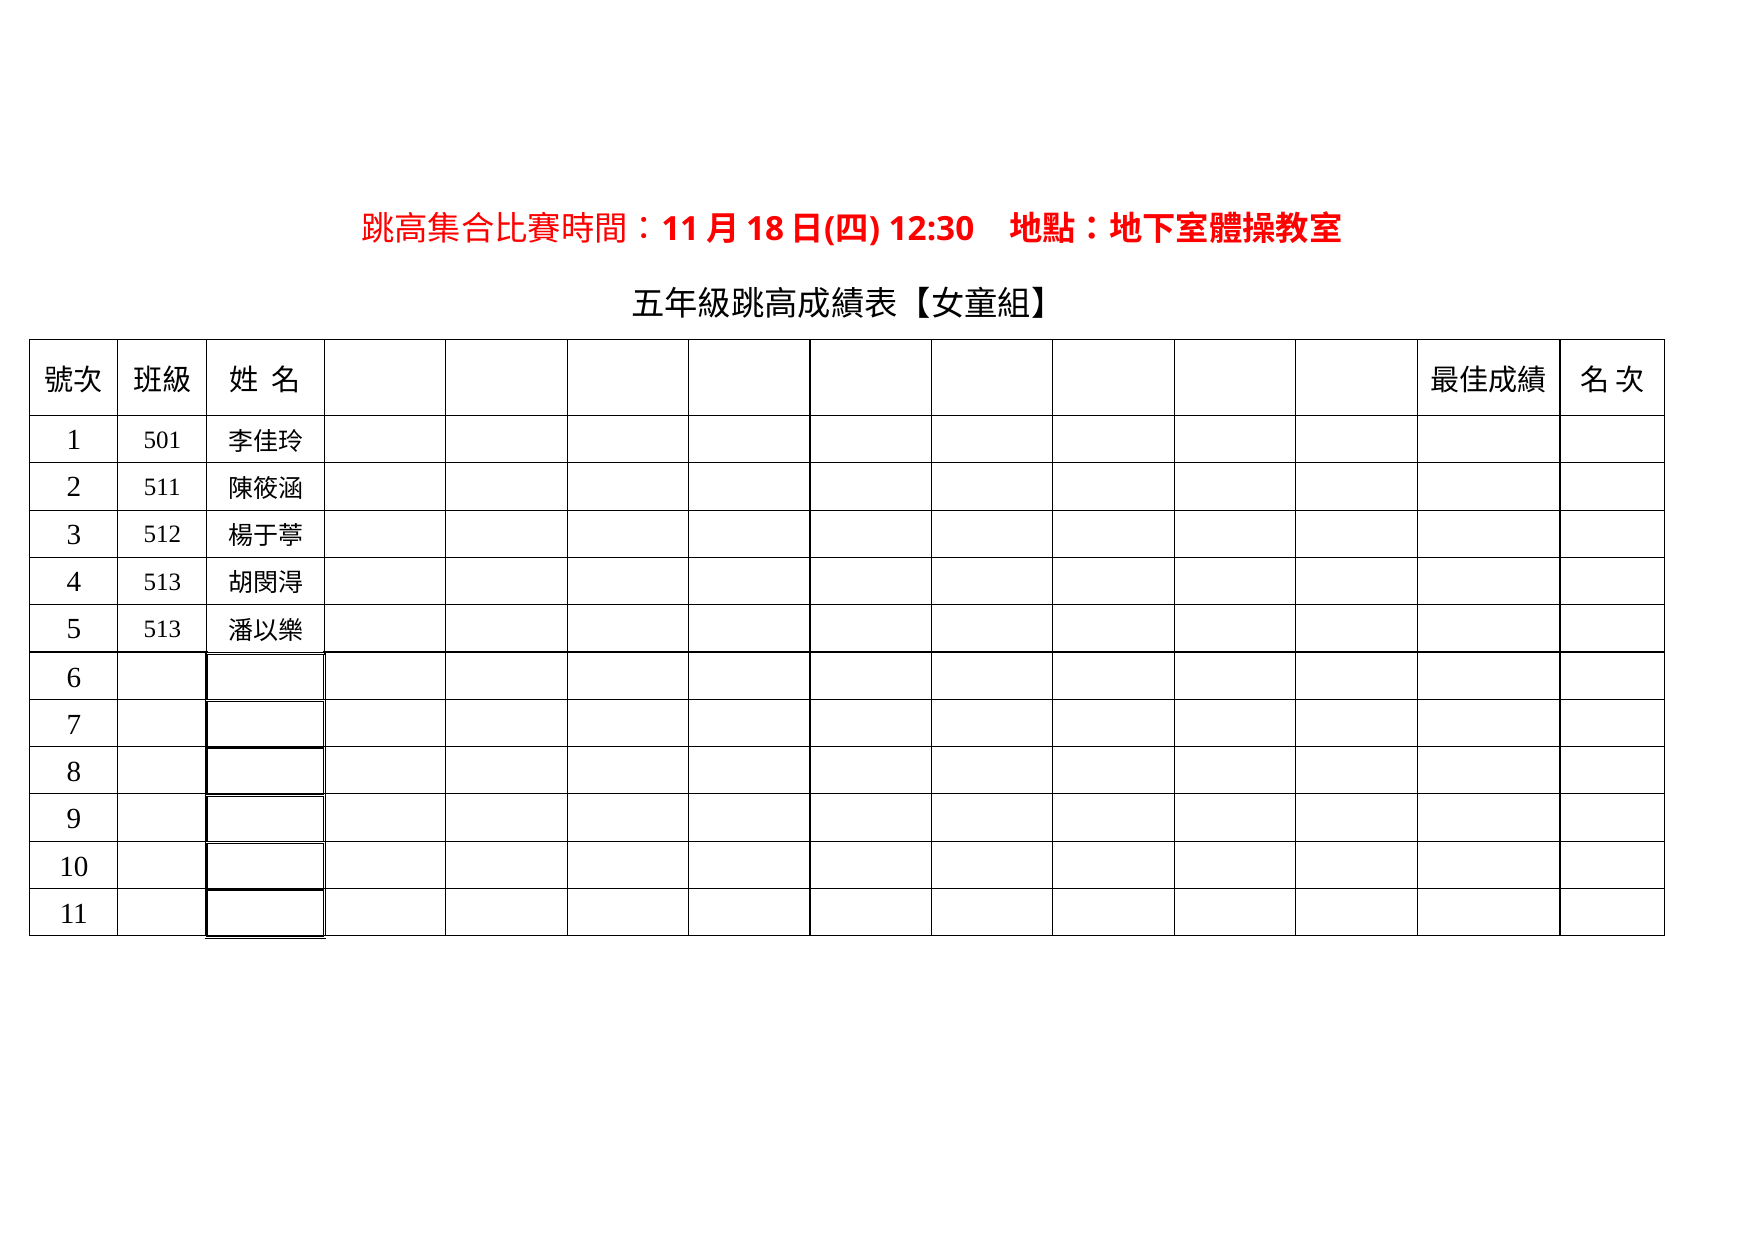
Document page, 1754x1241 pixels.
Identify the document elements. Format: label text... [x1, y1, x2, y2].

table_cell [118, 842, 205, 888]
table_cell [1418, 747, 1559, 793]
table_cell [1418, 794, 1559, 841]
table_cell [1175, 747, 1295, 793]
table_cell [1175, 700, 1295, 746]
table_cell [1175, 463, 1295, 509]
table_header 最佳成績 [1418, 340, 1559, 415]
table_cell [1561, 463, 1664, 509]
table_cell [1561, 653, 1664, 699]
table_cell [446, 889, 567, 935]
table_cell [208, 749, 323, 793]
table_cell [932, 605, 1052, 651]
table_cell [446, 794, 567, 841]
table_cell [568, 794, 688, 841]
table_cell [568, 842, 688, 888]
table_cell [568, 700, 688, 746]
table_cell [446, 842, 567, 888]
table_cell [568, 653, 688, 699]
table_cell [1175, 511, 1295, 557]
table_cell [446, 511, 567, 557]
table_cell 6 [30, 653, 117, 699]
table_cell [689, 558, 809, 604]
table_cell [932, 700, 1052, 746]
table_cell [325, 511, 445, 557]
table_cell [932, 511, 1052, 557]
table_cell [1296, 511, 1417, 557]
table_cell [326, 653, 445, 699]
table_cell 李佳玲 [207, 416, 324, 462]
table_cell [1053, 511, 1174, 557]
table_cell [1296, 794, 1417, 841]
table_cell [568, 889, 688, 935]
table_cell [568, 463, 688, 509]
table_cell [1418, 700, 1559, 746]
table_cell 胡閔淂 [207, 558, 324, 604]
table_cell [932, 558, 1052, 604]
table_cell [325, 463, 445, 509]
table_cell [325, 558, 445, 604]
table_header [932, 340, 1052, 415]
table_cell [811, 889, 931, 935]
table_header [1175, 340, 1295, 415]
table_cell [568, 558, 688, 604]
table_cell [1561, 511, 1664, 557]
table_cell [689, 747, 809, 793]
table_cell [325, 605, 445, 651]
table_cell [326, 842, 445, 888]
table_cell [118, 794, 205, 841]
table_cell [325, 416, 445, 462]
table_cell [1418, 558, 1559, 604]
table_cell [1561, 416, 1664, 462]
table_cell [118, 889, 205, 935]
table_cell [208, 655, 323, 699]
table_cell [1561, 794, 1664, 841]
table_cell 513 [118, 605, 206, 651]
table_cell [568, 416, 688, 462]
table_cell [1296, 558, 1417, 604]
table_header 班級 [118, 340, 206, 415]
table_cell [932, 794, 1052, 841]
table_header [568, 340, 688, 415]
table_cell 501 [118, 416, 206, 462]
table_cell [1053, 889, 1174, 935]
table_cell [1561, 889, 1664, 935]
table_cell [1418, 463, 1559, 509]
table_cell [1296, 605, 1417, 651]
table_cell 7 [30, 700, 117, 746]
table_cell [326, 747, 445, 793]
table_cell [1561, 747, 1664, 793]
table_cell [326, 794, 445, 841]
table_cell [689, 842, 809, 888]
table_cell [932, 463, 1052, 509]
table_cell [689, 889, 809, 935]
table_header [1296, 340, 1417, 415]
table_cell [811, 558, 931, 604]
table_header 姓 名 [207, 340, 324, 415]
table_cell [1561, 700, 1664, 746]
table_cell [1418, 416, 1559, 462]
table_header [689, 340, 809, 415]
table_cell [1175, 889, 1295, 935]
table_cell [118, 747, 205, 793]
table_cell [811, 747, 931, 793]
table_cell [811, 463, 931, 509]
table_cell [446, 747, 567, 793]
table_cell 1 [30, 416, 117, 462]
table_cell [1296, 463, 1417, 509]
table_cell [1175, 653, 1295, 699]
table_cell [208, 891, 323, 935]
table_cell 5 [30, 605, 117, 651]
table_cell [1296, 416, 1417, 462]
table_cell 3 [30, 511, 117, 557]
table_cell 4 [30, 558, 117, 604]
table_cell [1418, 653, 1559, 699]
table_cell [1561, 558, 1664, 604]
table_cell 楊于葶 [207, 511, 324, 557]
table_cell [932, 747, 1052, 793]
table_cell [1053, 700, 1174, 746]
table_cell [689, 700, 809, 746]
table_cell 潘以樂 [207, 605, 324, 651]
table_cell 513 [118, 558, 206, 604]
table_cell [932, 416, 1052, 462]
table_cell 511 [118, 463, 206, 509]
table_cell [1175, 794, 1295, 841]
table_cell [1418, 605, 1559, 651]
text 跳高集合比賽時間：11月18日(四) 12:30 地點：地下室體操教室 [29, 189, 1665, 264]
table_cell [932, 653, 1052, 699]
table_cell [1418, 511, 1559, 557]
table_cell [326, 889, 445, 935]
table_cell [446, 653, 567, 699]
table_cell [932, 889, 1052, 935]
table_cell [446, 416, 567, 462]
table_cell [568, 605, 688, 651]
table_header [446, 340, 567, 415]
table_cell [446, 558, 567, 604]
table_cell 10 [30, 842, 117, 888]
table_cell [446, 700, 567, 746]
table_cell [1053, 794, 1174, 841]
table_cell [811, 653, 931, 699]
table_cell [1175, 842, 1295, 888]
table_cell [1561, 842, 1664, 888]
table_cell [689, 794, 809, 841]
table_cell [446, 605, 567, 651]
table_cell [118, 700, 205, 746]
table_cell [689, 463, 809, 509]
table_cell [1053, 747, 1174, 793]
text 五年級跳高成績表【女童組】 [29, 264, 1665, 339]
table_cell [1053, 605, 1174, 651]
table_cell [932, 842, 1052, 888]
table_header [811, 340, 931, 415]
table_cell [326, 700, 445, 746]
table_cell [208, 844, 323, 888]
table_cell [1053, 558, 1174, 604]
table_cell [1053, 416, 1174, 462]
table_cell [1053, 842, 1174, 888]
table_cell 9 [30, 794, 117, 841]
table_cell 陳筱涵 [207, 463, 324, 509]
table_cell [208, 797, 323, 841]
table_cell [811, 416, 931, 462]
table_cell [689, 511, 809, 557]
table_cell [1175, 416, 1295, 462]
table_cell [689, 605, 809, 651]
table_cell [811, 700, 931, 746]
table_cell [811, 605, 931, 651]
table_cell [446, 463, 567, 509]
table_cell [118, 653, 205, 699]
table_cell [689, 653, 809, 699]
table_cell [1296, 653, 1417, 699]
table_cell [568, 747, 688, 793]
table_header 名 次 [1561, 340, 1664, 415]
table_header [1053, 340, 1174, 415]
table_cell [568, 511, 688, 557]
table_cell [1296, 747, 1417, 793]
table_cell [1175, 558, 1295, 604]
table_cell [1053, 653, 1174, 699]
table_cell [811, 794, 931, 841]
table_cell [208, 702, 323, 746]
table_cell [689, 416, 809, 462]
table_cell 2 [30, 463, 117, 509]
table_cell [1296, 842, 1417, 888]
table_cell [1296, 889, 1417, 935]
table_cell [1561, 605, 1664, 651]
table_cell 11 [30, 889, 117, 935]
table_cell [811, 511, 931, 557]
table_cell [1175, 605, 1295, 651]
table_cell 8 [30, 747, 117, 793]
table_cell [1418, 842, 1559, 888]
table_cell [1053, 463, 1174, 509]
table_cell [1418, 889, 1559, 935]
table_cell 512 [118, 511, 206, 557]
table_header 號次 [30, 340, 117, 415]
table_header [325, 340, 445, 415]
table_cell [1296, 700, 1417, 746]
table_cell [811, 842, 931, 888]
